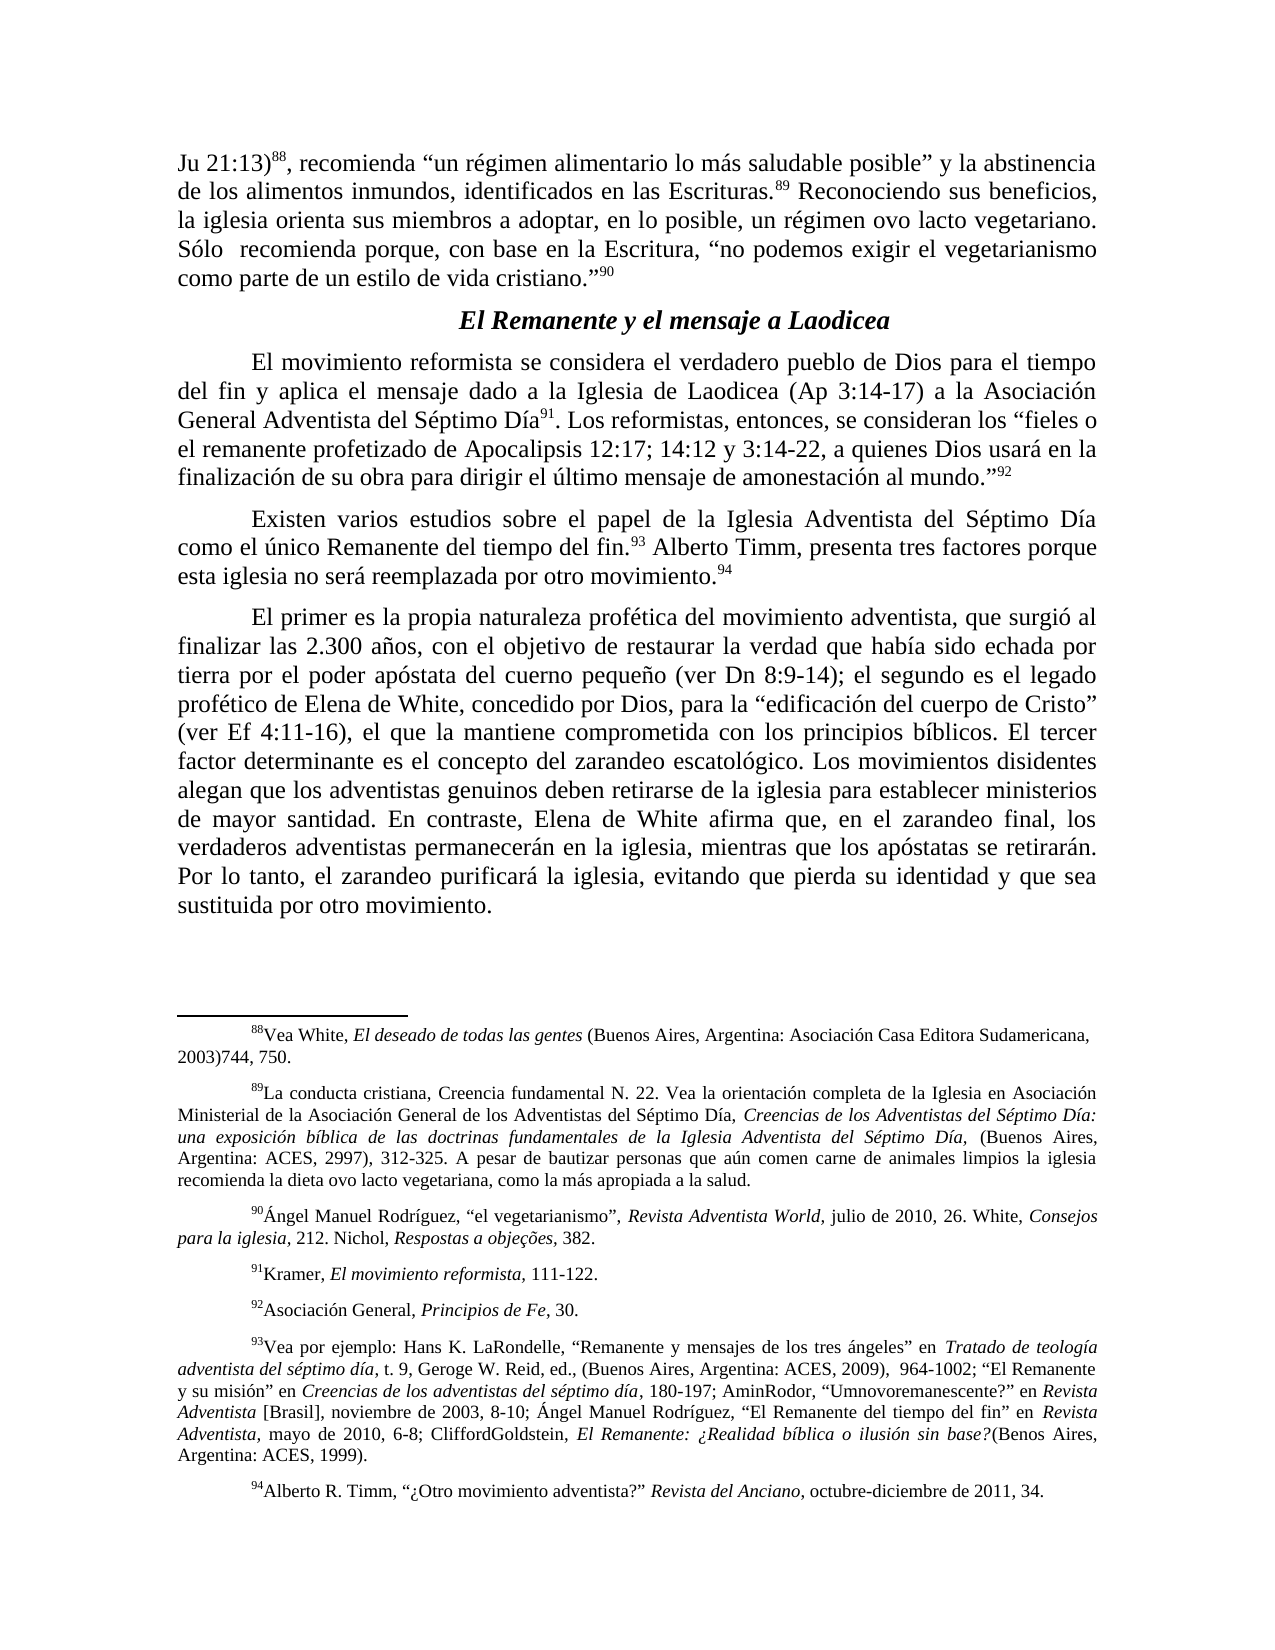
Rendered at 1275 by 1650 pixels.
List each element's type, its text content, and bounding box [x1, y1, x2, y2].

text El movimiento reformista se considera el verdadero pueblo de Dios para el tiempo del fin y aplica el mensaje dado a la Iglesia de Laodicea (Ap 3:14-17) a la Asociación General Adventista del Séptimo Día. Los reformistas, entonces, se consideran los “fieles o el remanente profetizado de Apocalipsis 12:17; 14:12 y 3:14-22, a quienes Dios usará en la finalización de su obra para dirigir el último mensaje de amonestación al mundo.” [177, 347, 1098, 491]
text El primer es la propia naturaleza profética del movimiento adventista, que surgió al finalizar las 2.300 años, con el objetivo de restaurar la verdad que había sido echada por tierra por el poder apóstata del cuerno pequeño (ver Dn 8:9-14); el segundo es el legado profético de Elena de White, concedido por Dios, para la “edificación del cuerpo de Cristo” (ver Ef 4:11-16), el que la mantiene comprometida con los principios bíblicos. El tercer factor determinante es el concepto del zarandeo escatológico. Los movimientos disidentes alegan que los adventistas genuinos deben retirarse de la iglesia para establecer ministerios de mayor santidad. En contraste, Elena de White afirma que, en el zarandeo final, los verdaderos adventistas permanecerán en la iglesia, mientras que los apóstatas se retirarán. Por lo tanto, el zarandeo purificará la iglesia, evitando que pierda su identidad y que sea sustituida por otro movimiento. [177, 602, 1098, 919]
text El Remanente y el mensaje a Laodicea [177, 304, 1098, 335]
text Existen varios estudios sobre el papel de la Iglesia Adventista del Séptimo Día como el único Remanente del tiempo del fin. Alberto Timm, presenta tres factores porque esta iglesia no será reemplazada por otro movimiento. [177, 504, 1098, 590]
text Como los adventistas aceptan el consejo anterior de Elena de White y reconocen que personajes bíblicos comieron carne, siendo Jesús uno de ellos (1 Re 17:6; Lc 24:42, 43; Ju 21:13), recomienda “un régimen alimentario lo más saludable posible” y la abstinencia de los alimentos inmundos, identificados en las Escrituras. Reconociendo sus beneficios, la iglesia orienta sus miembros a adoptar, en lo posible, un régimen ovo lacto vegetariano. Sólo recomienda porque, con base en la Escritura, “no podemos exigir el vegetarianismo como parte de un estilo de vida cristiano.” [177, 148, 1098, 291]
